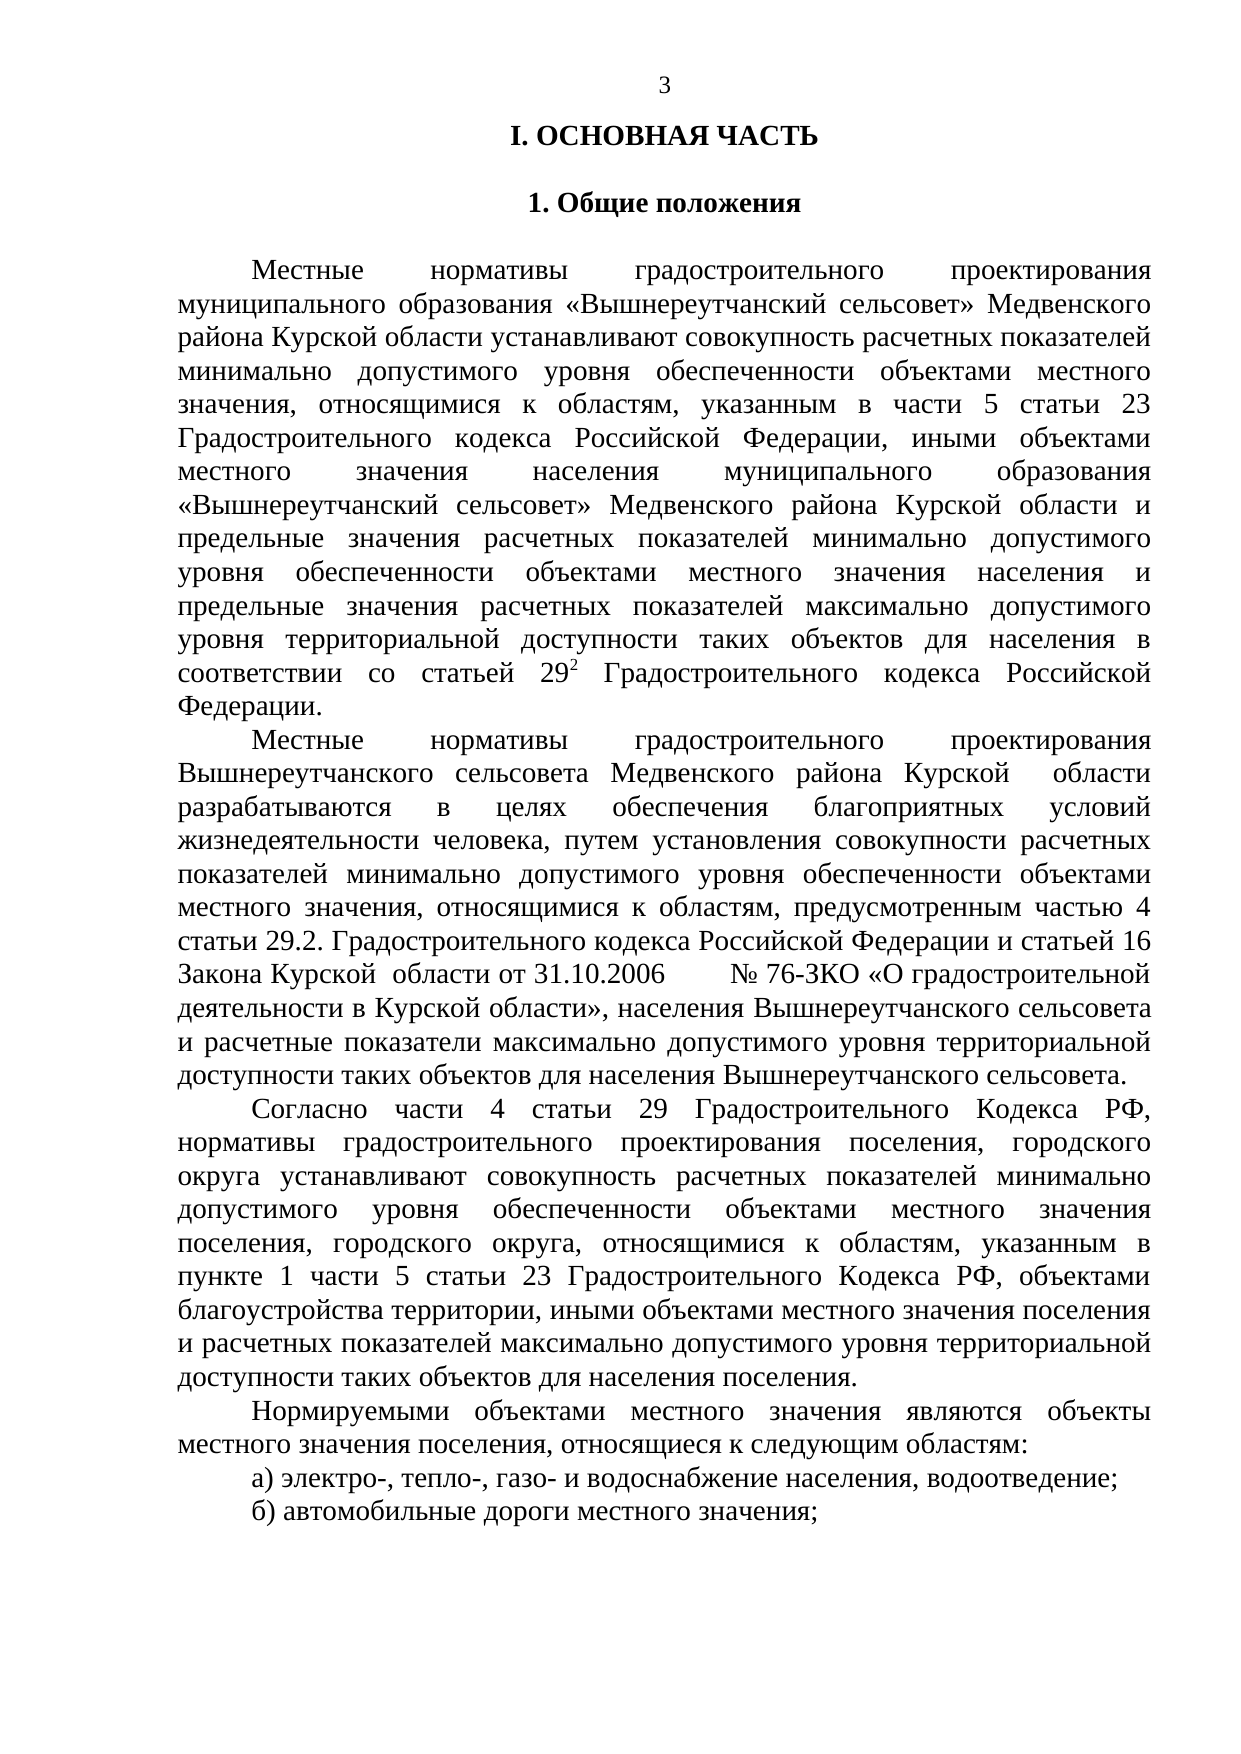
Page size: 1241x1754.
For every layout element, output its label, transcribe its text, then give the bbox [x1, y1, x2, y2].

text I. ОСНОВНАЯ ЧАСТЬ [177, 118, 1152, 152]
text Местные нормативы градостроительного проектирования Вышнереутчанского сельсовета Медвенского района Курской области разрабатываются в целях обеспечения благоприятных условий жизнедеятельности человека, путем установления совокупности расчетных показателей минимально допустимого уровня обеспеченности объектами местного значения, относящимися к областям, предусмотренным частью 4 статьи 29.2. Градостроительного кодекса Российской Федерации и статьей 16 Закона Курской области от 31.10.2006 № 76-ЗКО «О градостроительной деятельности в Курской области», населения Вышнереутчанского сельсовета и расчетные показатели максимально допустимого уровня территориальной доступности таких объектов для населения Вышнереутчанского сельсовета. [177, 722, 1152, 1091]
text Согласно части 4 статьи 29 Градостроительного Кодекса РФ, нормативы градостроительного проектирования поселения, городского округа устанавливают совокупность расчетных показателей минимально допустимого уровня обеспеченности объектами местного значения поселения, городского округа, относящимися к областям, указанным в пункте 1 части 5 статьи 23 Градостроительного Кодекса РФ, объектами благоустройства территории, иными объектами местного значения поселения и расчетных показателей максимально допустимого уровня территориальной доступности таких объектов для населения поселения. [177, 1091, 1152, 1393]
text 1. Общие положения [177, 185, 1152, 219]
text а) электро-, тепло-, газо- и водоснабжение населения, водоотведение; [177, 1460, 1152, 1493]
text б) автомобильные дороги местного значения; [177, 1493, 1152, 1527]
text Местные нормативы градостроительного проектирования муниципального образования «Вышнереутчанский сельсовет» Медвенского района Курской области устанавливают совокупность расчетных показателей минимально допустимого уровня обеспеченности объектами местного значения, относящимися к областям, указанным в части 5 статьи 23 Градостроительного кодекса Российской Федерации, иными объектами местного значения населения муниципального образования «Вышнереутчанский сельсовет» Медвенского района Курской области и предельные значения расчетных показателей минимально допустимого уровня обеспеченности объектами местного значения населения и предельные значения расчетных показателей максимально допустимого уровня территориальной доступности таких объектов для населения в соответствии со статьей 292 Градостроительного кодекса Российской Федерации. [177, 252, 1152, 722]
text Нормируемыми объектами местного значения являются объекты местного значения поселения, относящиеся к следующим областям: [177, 1393, 1152, 1460]
